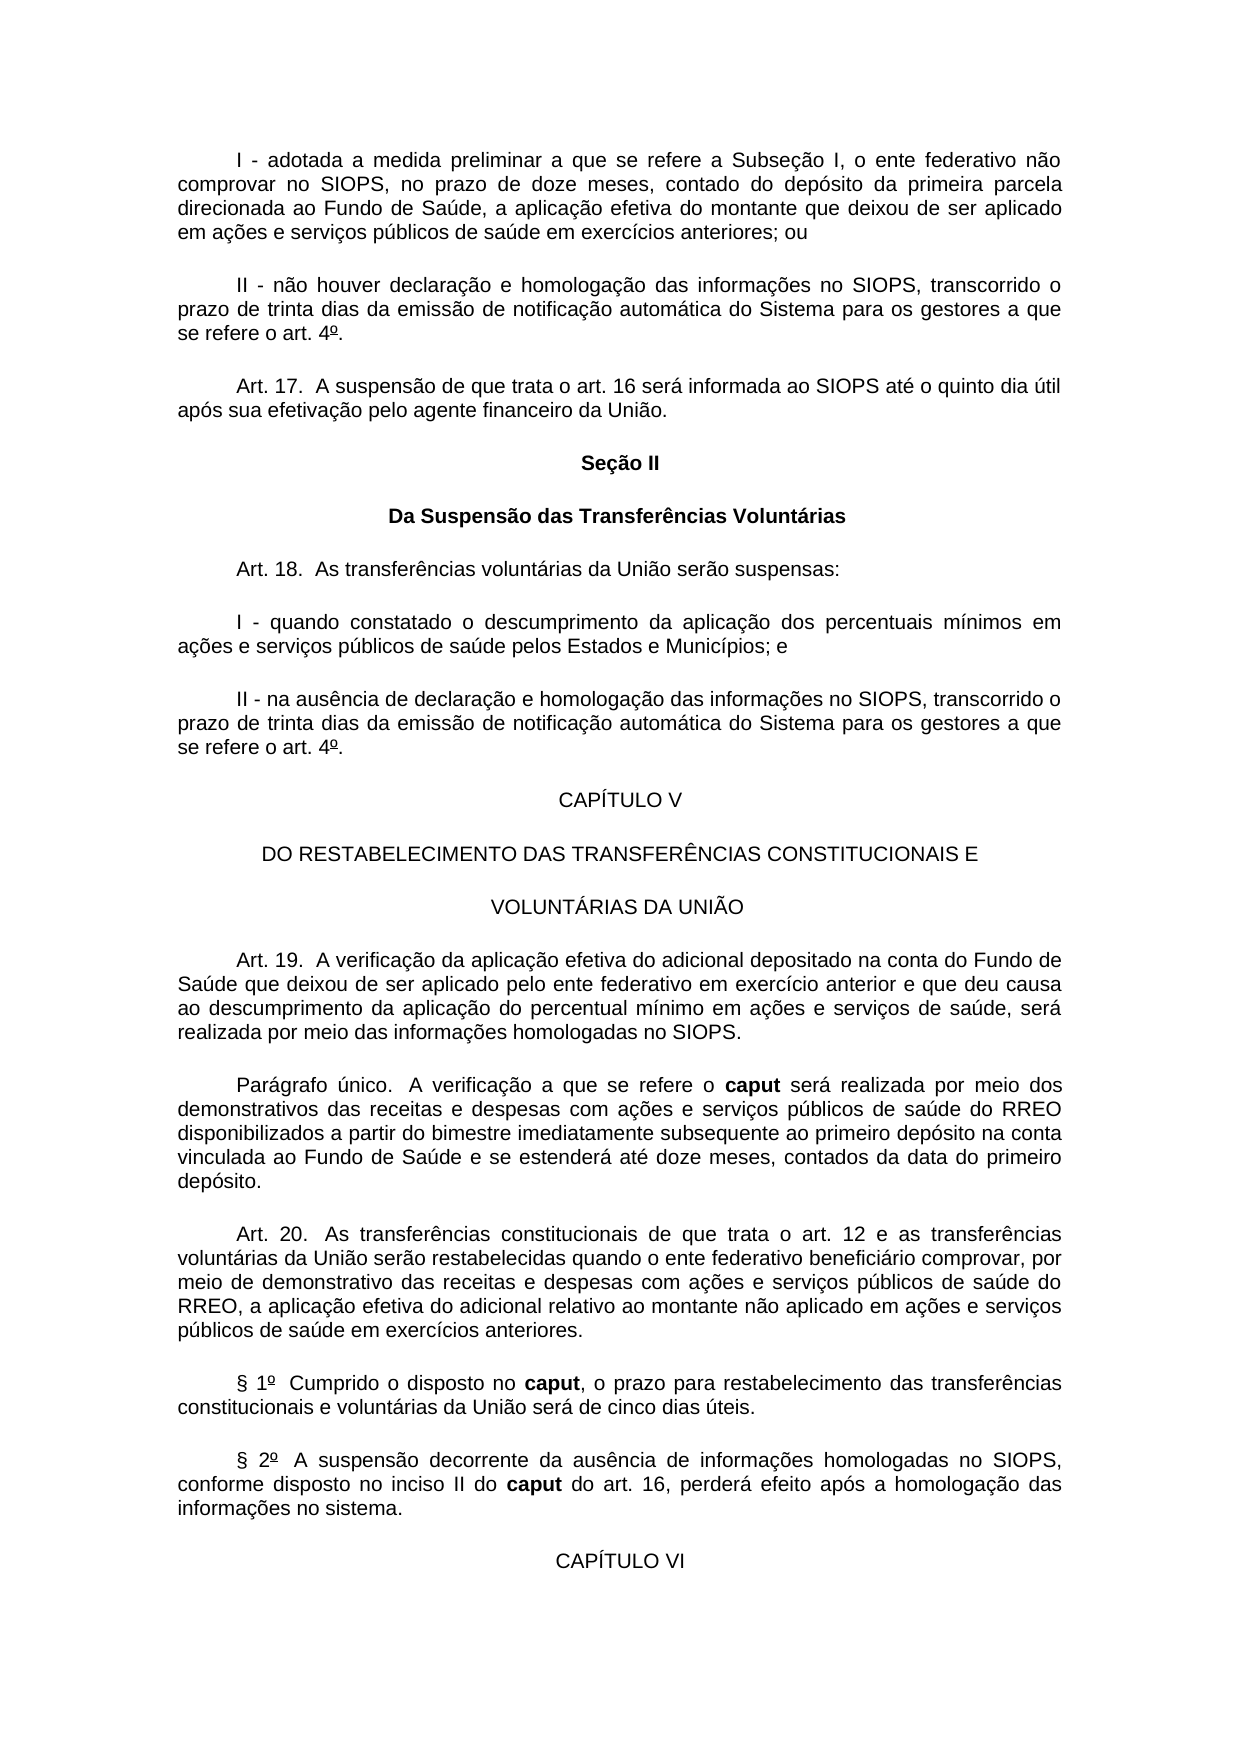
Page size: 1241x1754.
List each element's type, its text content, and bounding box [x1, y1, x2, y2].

text I - adotada a medida preliminar a que se refere a Subseção I, o ente federativo não comprovar no SIOPS, no prazo de doze meses, contado do depósito da primeira parcela direcionada ao Fundo de Saúde, a aplicação efetiva do montante que deixou de ser aplicado em ações e serviços públicos de saúde em exercícios anteriores; ou [177, 148, 1063, 243]
text Seção II [177, 451, 1063, 475]
text Art. 20. As transferências constitucionais de que trata o art. 12 e as transferências voluntárias da União serão restabelecidas quando o ente federativo beneficiário comprovar, por meio de demonstrativo das receitas e despesas com ações e serviços públicos de saúde do RREO, a aplicação efetiva do adicional relativo ao montante não aplicado em ações e serviços públicos de saúde em exercícios anteriores. [177, 1222, 1063, 1341]
text DO RESTABELECIMENTO DAS TRANSFERÊNCIAS CONSTITUCIONAIS E [177, 841, 1063, 865]
text II - não houver declaração e homologação das informações no SIOPS, transcorrido o prazo de trinta dias da emissão de notificação automática do Sistema para os gestores a que se refere o art. 4º. [177, 273, 1063, 344]
text CAPÍTULO V [177, 788, 1063, 812]
text Parágrafo único. A verificação a que se refere o caput será realizada por meio dos demonstrativos das receitas e despesas com ações e serviços públicos de saúde do RREO disponibilizados a partir do bimestre imediatamente subsequente ao primeiro depósito na conta vinculada ao Fundo de Saúde e se estenderá até doze meses, contados da data do primeiro depósito. [177, 1073, 1063, 1192]
text Art. 19. A verificação da aplicação efetiva do adicional depositado na conta do Fundo de Saúde que deixou de ser aplicado pelo ente federativo em exercício anterior e que deu causa ao descumprimento da aplicação do percentual mínimo em ações e serviços de saúde, será realizada por meio das informações homologadas no SIOPS. [177, 948, 1063, 1043]
text § 1º Cumprido o disposto no caput, o prazo para restabelecimento das transferências constitucionais e voluntárias da União será de cinco dias úteis. [177, 1371, 1063, 1418]
text Art. 17. A suspensão de que trata o art. 16 será informada ao SIOPS até o quinto dia útil após sua efetivação pelo agente financeiro da União. [177, 374, 1063, 422]
text II - na ausência de declaração e homologação das informações no SIOPS, transcorrido o prazo de trinta dias da emissão de notificação automática do Sistema para os gestores a que se refere o art. 4º. [177, 687, 1063, 759]
text Da Suspensão das Transferências Voluntárias [177, 504, 1063, 528]
text Art. 18. As transferências voluntárias da União serão suspensas: [177, 557, 1063, 581]
text I - quando constatado o descumprimento da aplicação dos percentuais mínimos em ações e serviços públicos de saúde pelos Estados e Municípios; e [177, 610, 1063, 658]
text § 2º A suspensão decorrente da ausência de informações homologadas no SIOPS, conforme disposto no inciso II do caput do art. 16, perderá efeito após a homologação das informações no sistema. [177, 1448, 1063, 1519]
text CAPÍTULO VI [177, 1549, 1063, 1573]
text VOLUNTÁRIAS DA UNIÃO [177, 894, 1063, 918]
